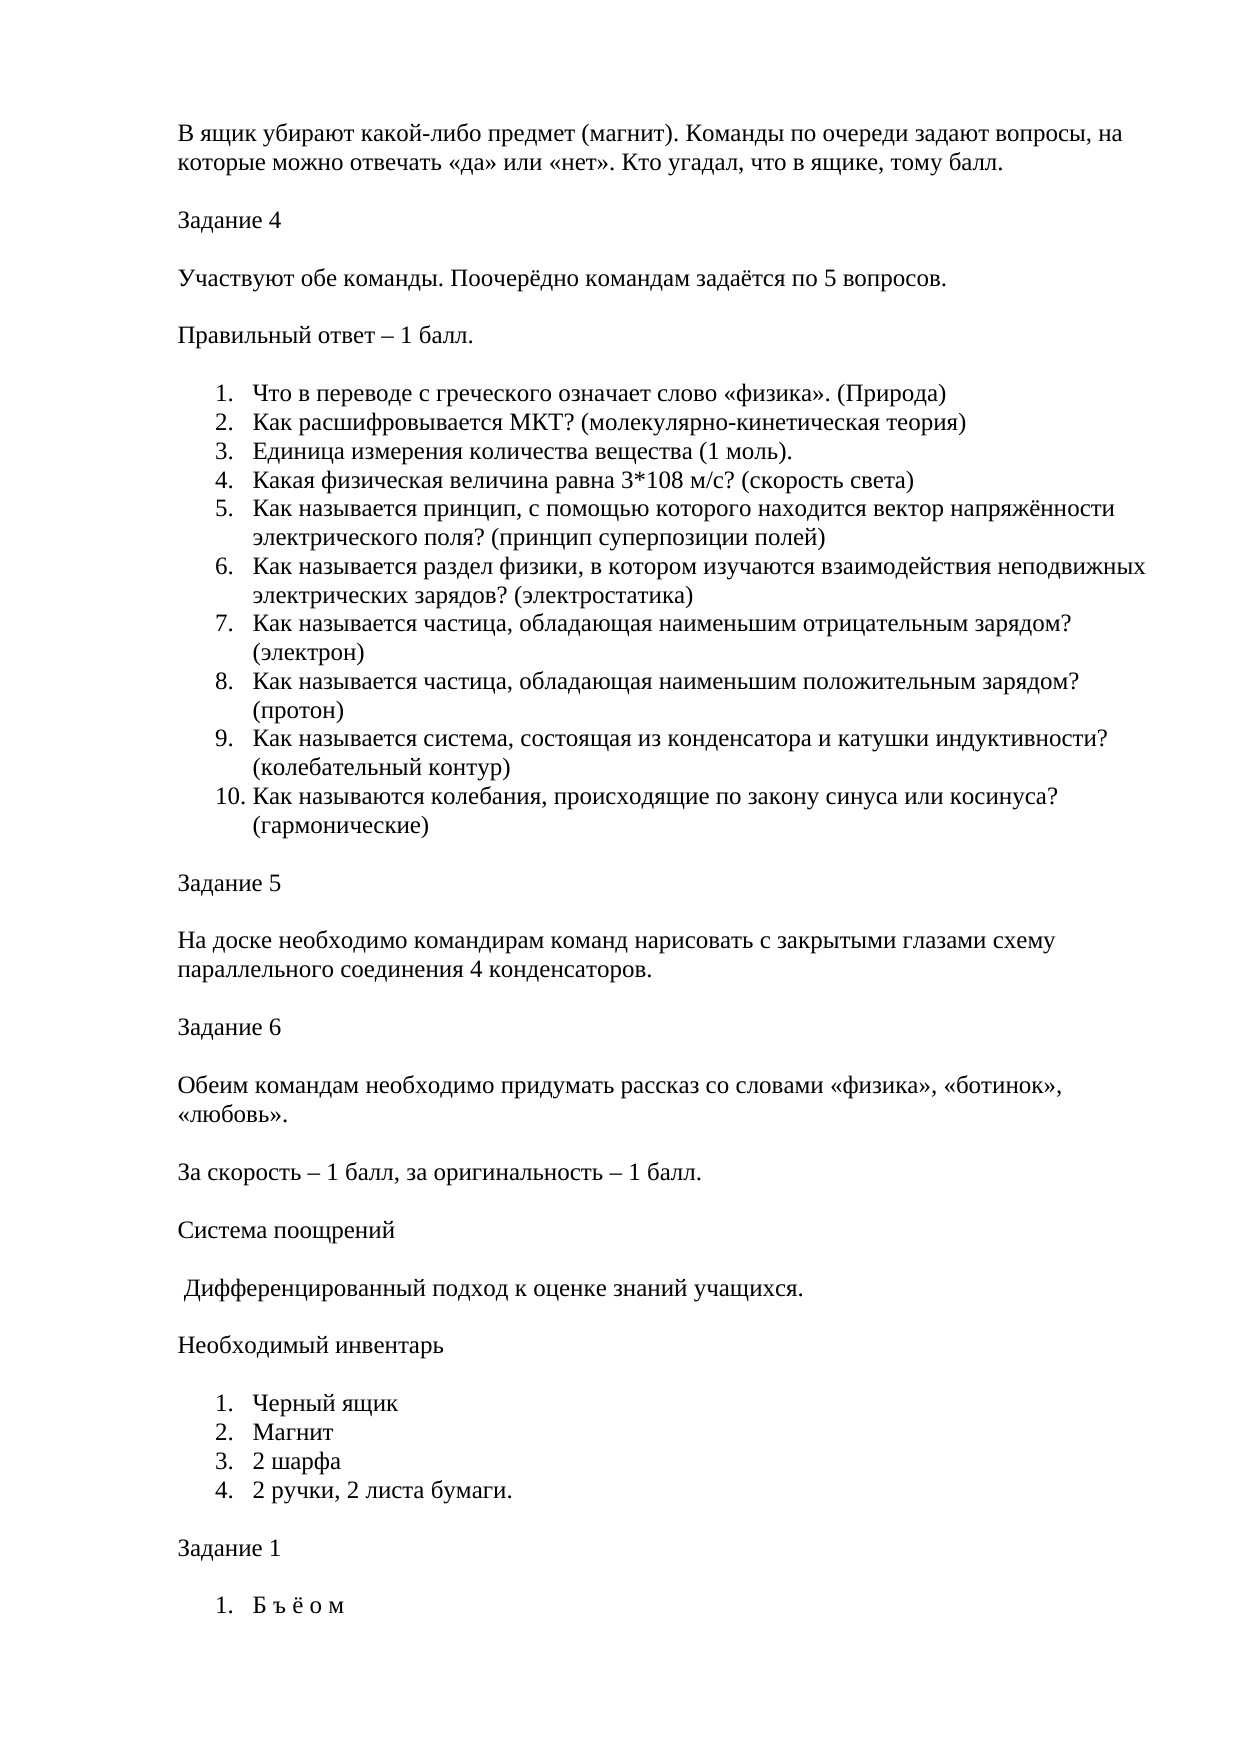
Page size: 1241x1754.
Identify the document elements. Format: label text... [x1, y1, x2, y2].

list Какая физическая величина равна 3*108 м/с? (скорость света) [215, 465, 1152, 493]
text Задание 6 [177, 1012, 1152, 1041]
list Как называется частица, обладающая наименьшим отрицательным зарядом? (электрон) [215, 608, 1152, 666]
list Черный ящик [215, 1388, 1152, 1417]
list Как называется система, состоящая из конденсатора и катушки индуктивности? (колебательный контур) [215, 723, 1152, 781]
list Магнит [215, 1417, 1152, 1446]
text На доске необходимо командирам команд нарисовать с закрытыми глазами схему параллельного соединения 4 конденсаторов. [177, 926, 1152, 983]
list Как расшифровывается МКТ? (молекулярно-кинетическая теория) [215, 407, 1152, 436]
list Единица измерения количества вещества (1 моль). [215, 436, 1152, 465]
text Необходимый инвентарь [177, 1331, 1152, 1359]
list Как называется принцип, с помощью которого находится вектор напряжённости электрического поля? (принцип суперпозиции полей) [215, 493, 1152, 551]
list Как называются колебания, происходящие по закону синуса или косинуса? (гармонические) [215, 781, 1152, 838]
list Как называется частица, обладающая наименьшим положительным зарядом? (протон) [215, 666, 1152, 723]
list 2 ручки, 2 листа бумаги. [215, 1475, 1152, 1503]
text Задание 5 [177, 868, 1152, 896]
list Как называется раздел физики, в котором изучаются взаимодействия неподвижных электрических зарядов? (электростатика) [215, 551, 1152, 608]
text За скорость – 1 балл, за оригинальность – 1 балл. [177, 1157, 1152, 1186]
text Обеим командам необходимо придумать рассказ со словами «физика», «ботинок», «любовь». [177, 1070, 1152, 1128]
text Правильный ответ – 1 балл. [177, 321, 1152, 349]
text Участвуют обе команды. Поочерёдно командам задаётся по 5 вопросов. [177, 263, 1152, 291]
text Дифференцированный подход к оценке знаний учащихся. [177, 1273, 1152, 1301]
list 2 шарфа [215, 1446, 1152, 1475]
text В ящик убирают какой-либо предмет (магнит). Команды по очереди задают вопросы, на которые можно отвечать «да» или «нет». Кто угадал, что в ящике, тому балл. [177, 118, 1152, 176]
text Задание 4 [177, 205, 1152, 233]
text Система поощрений [177, 1215, 1152, 1243]
list Что в переводе с греческого означает слово «физика». (Природа) [215, 378, 1152, 407]
list Б ъ ё о м [215, 1591, 1152, 1619]
text Задание 1 [177, 1533, 1152, 1561]
